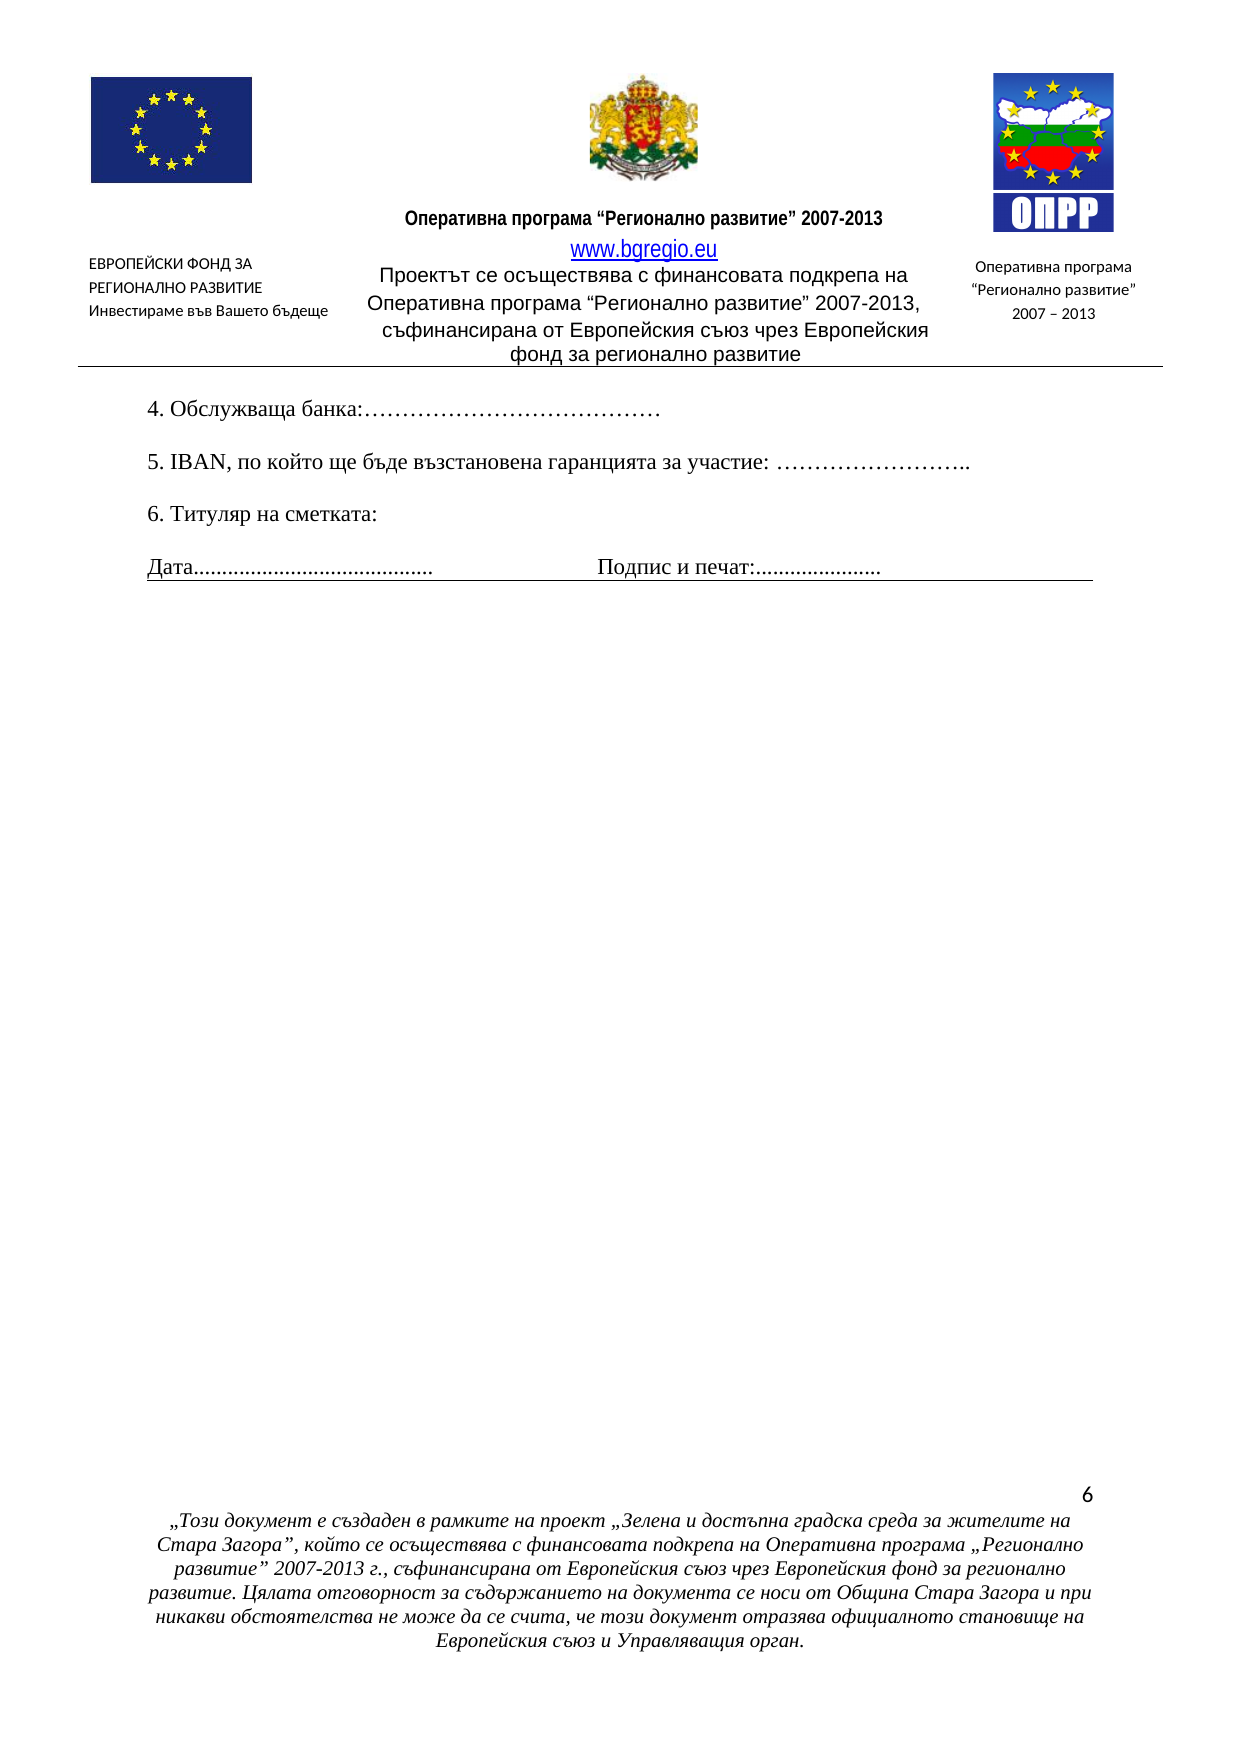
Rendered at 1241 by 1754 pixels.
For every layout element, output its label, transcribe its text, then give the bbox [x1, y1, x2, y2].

text 4. Обслужваща банка:………………………………… [147, 395, 1093, 421]
picture [589, 73, 698, 182]
text 6. Титуляр на сметката: [147, 501, 1093, 527]
text 5. IBAN, по който ще бъде възстановена гаранцията за участие: …………………….. [147, 448, 1093, 474]
text Дата.......................................... Подпис и печат:...................... [147, 553, 1093, 580]
picture [993, 73, 1114, 232]
